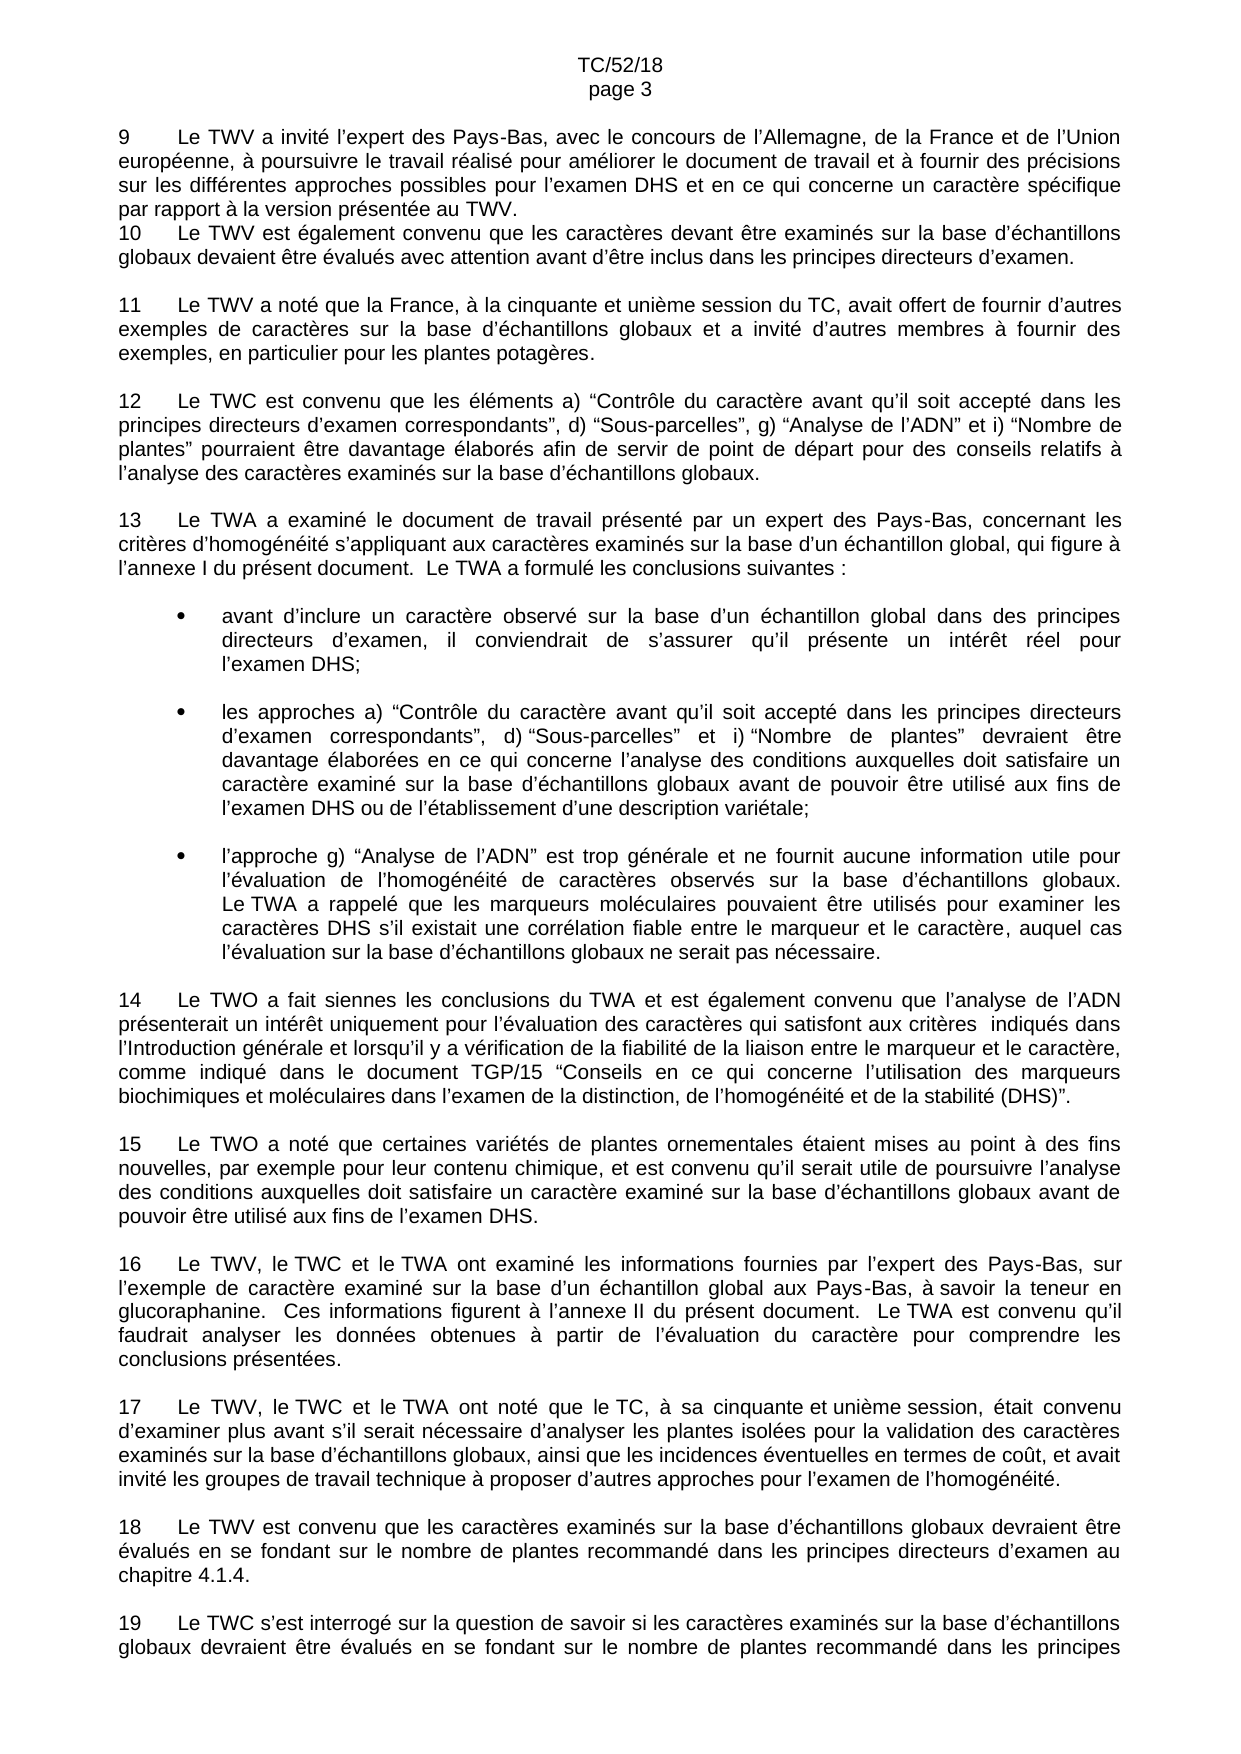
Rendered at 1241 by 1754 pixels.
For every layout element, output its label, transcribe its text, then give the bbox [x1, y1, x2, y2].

text Le TWA a examiné le document de travail présenté par un expert des Pays-Bas, concernant les critères d’homogénéité s’appliquant aux caractères examinés sur la base d’un échantillon global, qui figure à l’annexe I du présent document. Le TWA a formulé les conclusions suivantes : [118, 508, 1122, 580]
text Le TWV est également convenu que les caractères devant être examinés sur la base d’échantillons globaux devaient être évalués avec attention avant d’être inclus dans les principes directeurs d’examen. [118, 221, 1122, 269]
text Le TWV est convenu que les caractères examinés sur la base d’échantillons globaux devraient être évalués en se fondant sur le nombre de plantes recommandé dans les principes directeurs d’examen au chapitre 4.1.4. [118, 1515, 1122, 1587]
list les approches a) “Contrôle du caractère avant qu’il soit accepté dans les principes directeurs d’examen correspondants”, d) “Sous-parcelles” et i) “Nombre de plantes” devraient être davantage élaborées en ce qui concerne l’analyse des conditions auxquelles doit satisfaire un caractère examiné sur la base d’échantillons globaux avant de pouvoir être utilisé aux fins de l’examen DHS ou de l’établissement d’une description variétale; [177, 700, 1122, 820]
text Le TWV a invité l’expert des Pays-Bas, avec le concours de l’Allemagne, de la France et de l’Union européenne, à poursuivre le travail réalisé pour améliorer le document de travail et à fournir des précisions sur les différentes approches possibles pour l’examen DHS et en ce qui concerne un caractère spécifique par rapport à la version présentée au TWV. [118, 125, 1122, 221]
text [118, 1611, 1122, 1659]
text Le TWO a fait siennes les conclusions du TWA et est également convenu que l’analyse de l’ADN présenterait un intérêt uniquement pour l’évaluation des caractères qui satisfont aux critères indiqués dans l’Introduction générale et lorsqu’il y a vérification de la fiabilité de la liaison entre le marqueur et le caractère, comme indiqué dans le document TGP/15 “Conseils en ce qui concerne l’utilisation des marqueurs biochimiques et moléculaires dans l’examen de la distinction, de l’homogénéité et de la stabilité (DHS)”. [118, 988, 1122, 1108]
text Le TWC est convenu que les éléments a) “Contrôle du caractère avant qu’il soit accepté dans les principes directeurs d’examen correspondants”, d) “Sous-parcelles”, g) “Analyse de l’ADN” et i) “Nombre de plantes” pourraient être davantage élaborés afin de servir de point de départ pour des conseils relatifs à l’analyse des caractères examinés sur la base d’échantillons globaux. [118, 388, 1122, 484]
text Le TWV a noté que la France, à la cinquante et unième session du TC, avait offert de fournir d’autres exemples de caractères sur la base d’échantillons globaux et a invité d’autres membres à fournir des exemples, en particulier pour les plantes potagères. [118, 293, 1122, 364]
text Le TWV, le TWC et le TWA ont examiné les informations fournies par l’expert des Pays-Bas, sur l’exemple de caractère examiné sur la base d’un échantillon global aux Pays-Bas, à savoir la teneur en glucoraphanine. Ces informations figurent à l’annexe II du présent document. Le TWA est convenu qu’il faudrait analyser les données obtenues à partir de l’évaluation du caractère pour comprendre les conclusions présentées. [118, 1251, 1122, 1371]
text Le TWO a noté que certaines variétés de plantes ornementales étaient mises au point à des fins nouvelles, par exemple pour leur contenu chimique, et est convenu qu’il serait utile de poursuivre l’analyse des conditions auxquelles doit satisfaire un caractère examiné sur la base d’échantillons globaux avant de pouvoir être utilisé aux fins de l’examen DHS. [118, 1132, 1122, 1227]
text Le TWV, le TWC et le TWA ont noté que le TC, à sa cinquante et unième session, était convenu d’examiner plus avant s’il serait nécessaire d’analyser les plantes isolées pour la validation des caractères examinés sur la base d’échantillons globaux, ainsi que les incidences éventuelles en termes de coût, et avait invité les groupes de travail technique à proposer d’autres approches pour l’examen de l’homogénéité. [118, 1395, 1122, 1491]
list l’approche g) “Analyse de l’ADN” est trop générale et ne fournit aucune information utile pour l’évaluation de l’homogénéité de caractères observés sur la base d’échantillons globaux. Le TWA a rappelé que les marqueurs moléculaires pouvaient être utilisés pour examiner les caractères DHS s’il existait une corrélation fiable entre le marqueur et le caractère, auquel cas l’évaluation sur la base d’échantillons globaux ne serait pas nécessaire. [177, 844, 1122, 964]
list avant d’inclure un caractère observé sur la base d’un échantillon global dans des principes directeurs d’examen, il conviendrait de s’assurer qu’il présente un intérêt réel pour l’examen DHS; [177, 604, 1122, 676]
